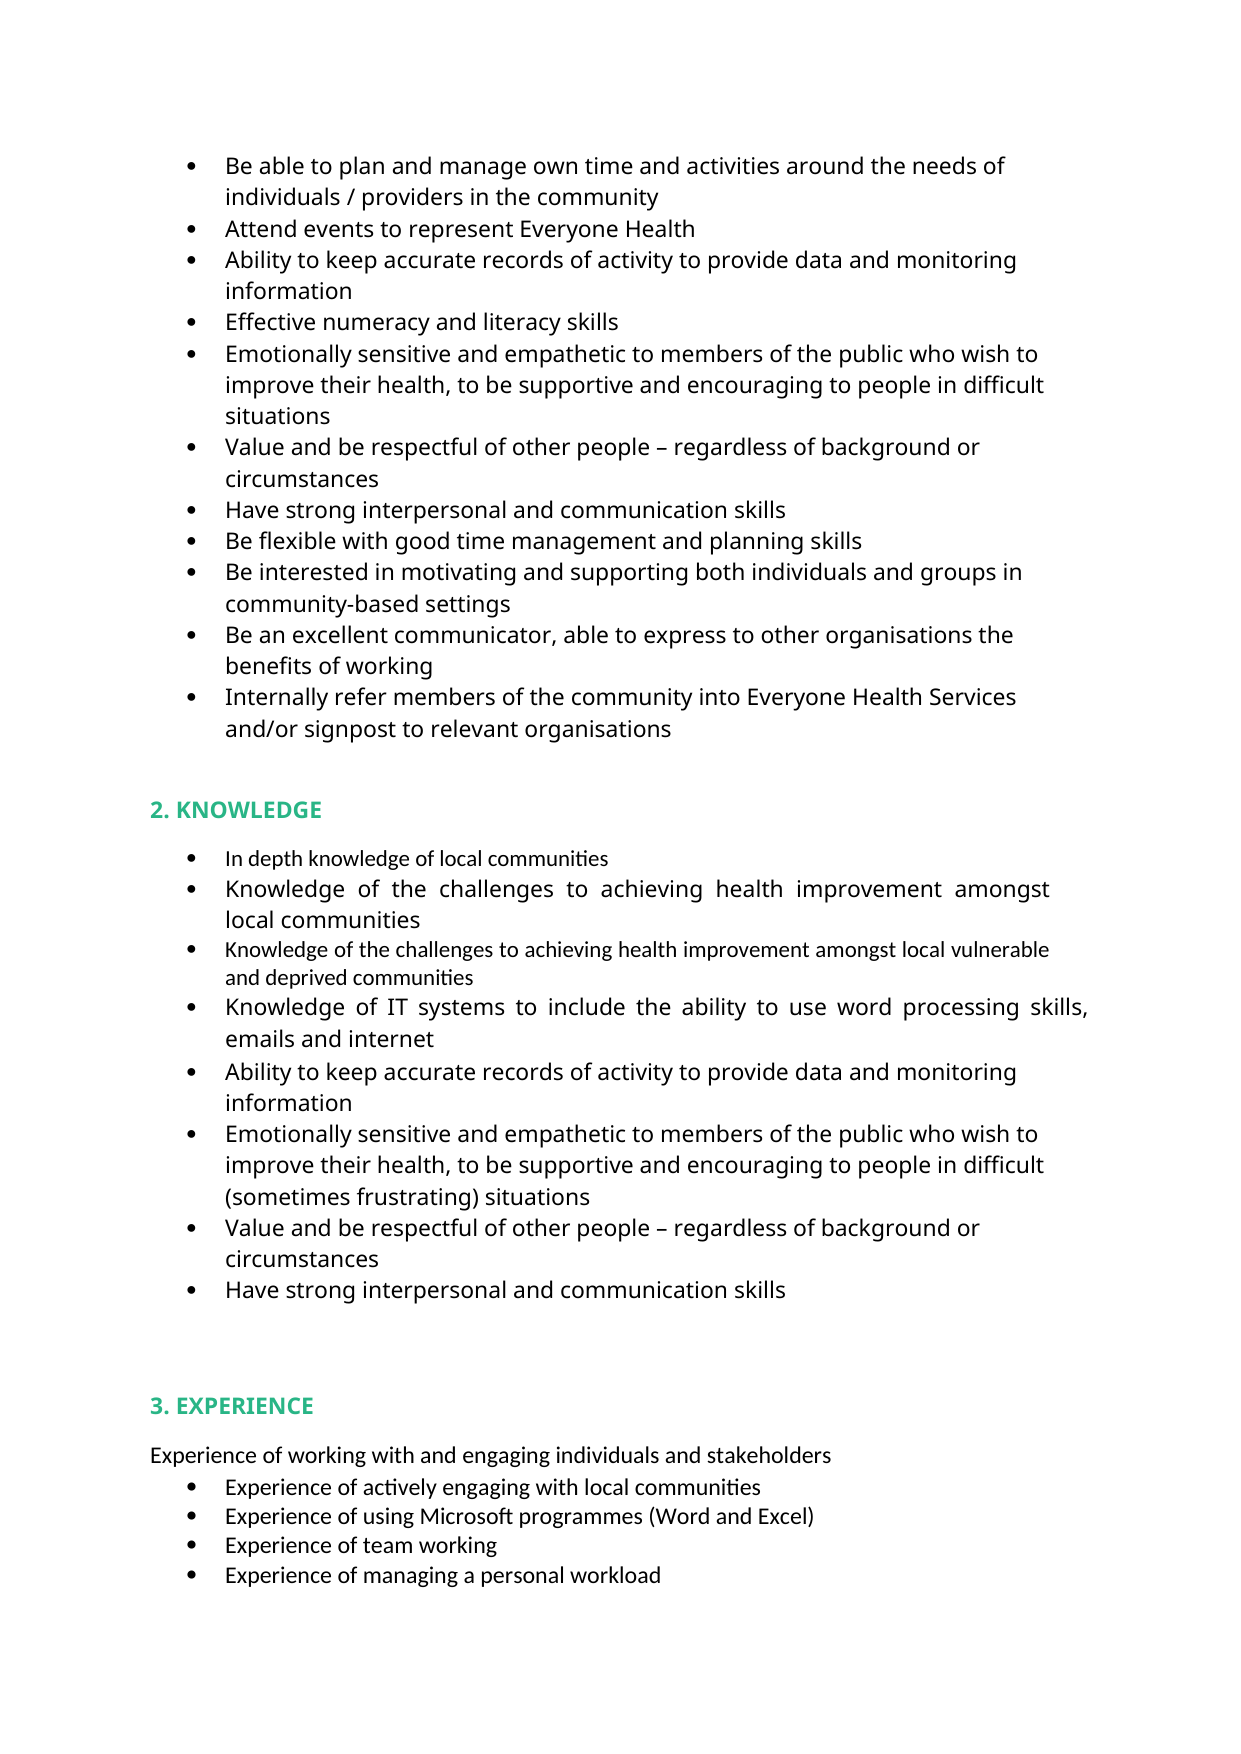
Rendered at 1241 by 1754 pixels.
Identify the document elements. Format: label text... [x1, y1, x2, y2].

list Knowledge of IT systems to include the ability to use word processing skills, emails and internet [187, 991, 1089, 1054]
list In depth knowledge of local communities [187, 844, 1051, 873]
list Be able to plan and manage own time and activities around the needs of individuals / providers in the community [187, 150, 1090, 212]
list Internally refer members of the community into Everyone Health Services and/or signpost to relevant organisations [187, 681, 1090, 744]
list Be an excellent communicator, able to express to other organisations the benefits of working [187, 619, 1090, 681]
list Be interested in motivating and supporting both individuals and groups in community-based settings [187, 556, 1090, 619]
list Value and be respectful of other people – regardless of background or circumstances [187, 431, 1090, 494]
list Emotionally sensitive and empathetic to members of the public who wish to improve their health, to be supportive and encouraging to people in difficult situations [187, 337, 1090, 431]
list Have strong interpersonal and communication skills [187, 494, 1090, 525]
text Experience of working with and engaging individuals and stakeholders [150, 1440, 1090, 1469]
list Ability to keep accurate records of activity to provide data and monitoring information [187, 1056, 1090, 1118]
list Experience of team working [187, 1531, 1090, 1560]
list Effective numeracy and literacy skills [187, 306, 1090, 337]
list Attend events to represent Everyone Health [187, 212, 1090, 244]
list Be flexible with good time management and planning skills [187, 525, 1090, 556]
list Experience of using Microsoft programmes (Word and Excel) [187, 1501, 1090, 1531]
list Have strong interpersonal and communication skills [187, 1274, 1090, 1306]
list Emotionally sensitive and empathetic to members of the public who wish to improve their health, to be supportive and encouraging to people in difficult (sometimes frustrating) situations [187, 1118, 1090, 1212]
list Experience of managing a personal workload [187, 1560, 1090, 1589]
list Knowledge of the challenges to achieving health improvement amongst local vulnerable and deprived communities [187, 935, 1051, 991]
list Value and be respectful of other people – regardless of background or circumstances [187, 1212, 1090, 1274]
text 3. EXPERIENCE [150, 1390, 1090, 1421]
text 2. KNOWLEDGE [150, 794, 1090, 825]
list Ability to keep accurate records of activity to provide data and monitoring information [187, 244, 1090, 306]
list Knowledge of the challenges to achieving health improvement amongst local communities [187, 873, 1051, 935]
list Experience of actively engaging with local communities [187, 1472, 1090, 1501]
